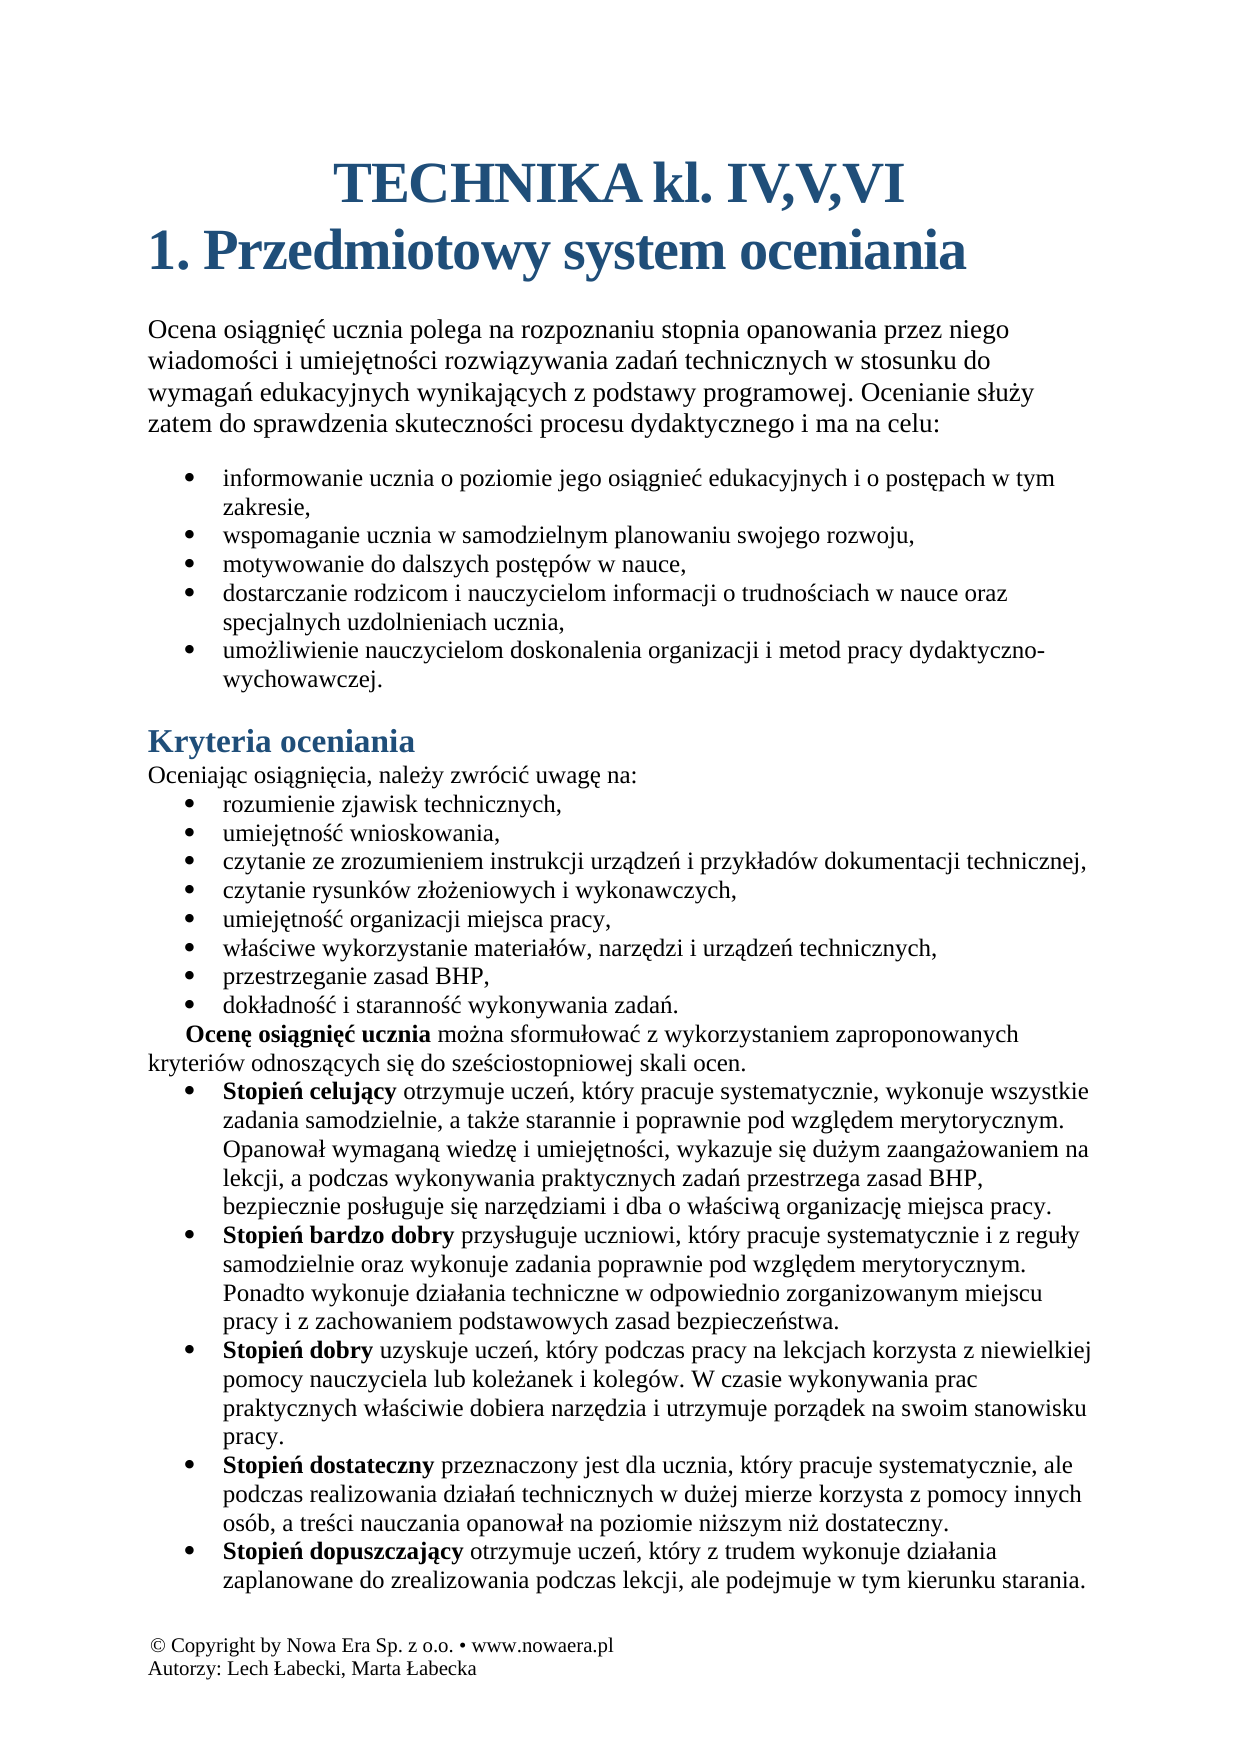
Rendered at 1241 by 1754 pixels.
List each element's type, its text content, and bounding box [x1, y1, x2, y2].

list umożliwienie nauczycielom doskonalenia organizacji i metod pracy dydaktyczno-wychowawczej. [185, 636, 1093, 693]
list dostarczanie rodzicom i nauczycielom informacji o trudnościach w nauce oraz specjalnych uzdolnieniach ucznia, [185, 578, 1093, 636]
list wspomaganie ucznia w samodzielnym planowaniu swojego rozwoju, [185, 521, 1093, 549]
list Stopień bardzo dobry przysługuje uczniowi, który pracuje systematycznie i z reguły samodzielnie oraz wykonuje zadania poprawnie pod względem merytorycznym. Ponadto wykonuje działania techniczne w odpowiednio zorganizowanym miej­scu pracy i z zachowaniem podstawowych zasad bezpieczeństwa. [185, 1220, 1093, 1335]
list Stopień dostateczny przeznaczony jest dla ucznia, który pracuje systematycznie, ale podczas realizowania działań technicznych w dużej mierze korzysta z pomocy innych osób, a treści nauczania opanował na poziomie niższym niż dostateczny. [185, 1450, 1093, 1536]
list Stopień celujący otrzymuje uczeń, który pracuje systematycznie, wykonuje wszystkie zadania samodzielnie, a także starannie i poprawnie pod względem merytorycznym. Opanował wymaganą wiedzę i umiejętności, wykazuje się dużym zaangażowaniem na lekcji, a podczas wykonywania praktycznych zadań przestrzega zasad BHP, bezpiecznie posługuje się narzędziami i dba o właściwą organizację miejsca pracy. [185, 1076, 1093, 1220]
list rozumienie zjawisk technicznych, [185, 789, 1093, 818]
list motywowanie do dalszych postępów w nauce, [185, 549, 1093, 578]
text Ocenę osiągnięć ucznia można sformułować z wykorzystaniem zaproponowanych kryteriów odnoszących się do sześciostopniowej skali ocen. [148, 1019, 1093, 1076]
list umiejętność organizacji miejsca pracy, [185, 904, 1093, 933]
list dokładność i staranność wykonywania zadań. [185, 990, 1093, 1019]
title 1. Przedmiotowy system oceniania [148, 215, 1093, 282]
title TECHNIKA kl. IV,V,VI [148, 148, 1093, 215]
list informowanie ucznia o poziomie jego osiągnieć edukacyjnych i o postępach w tym zakresie, [185, 463, 1093, 521]
list właściwe wykorzystanie materiałów, narzędzi i urządzeń technicznych, [185, 933, 1093, 961]
text Kryteria oceniania [148, 722, 1093, 760]
list przestrzeganie zasad BHP, [185, 961, 1093, 990]
list czytanie rysunków złożeniowych i wykonawczych, [185, 875, 1093, 904]
list czytanie ze zrozumieniem instrukcji urządzeń i przykładów dokumentacji technicznej, [185, 846, 1093, 875]
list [185, 1536, 1093, 1594]
text Oceniając osiągnięcia, należy zwrócić uwagę na: [148, 760, 1093, 789]
list Stopień dobry uzyskuje uczeń, który podczas pracy na lekcjach korzysta z niewielkiej pomocy nauczyciela lub koleżanek i kolegów. W czasie wykonywania prac praktycznych właściwie dobiera narzędzia i utrzymuje porządek na swoim stanowisku pracy. [185, 1335, 1093, 1450]
list umiejętność wnioskowania, [185, 818, 1093, 846]
text Ocena osiągnięć ucznia polega na rozpoznaniu stopnia opanowania przez niego wiadomości i umiejętności rozwiązywania zadań technicznych w stosunku do wymagań edukacyjnych wynikających z podstawy programowej. Ocenianie służy zatem do sprawdzenia skuteczności procesu dydaktycznego i ma na celu: [148, 282, 1093, 438]
